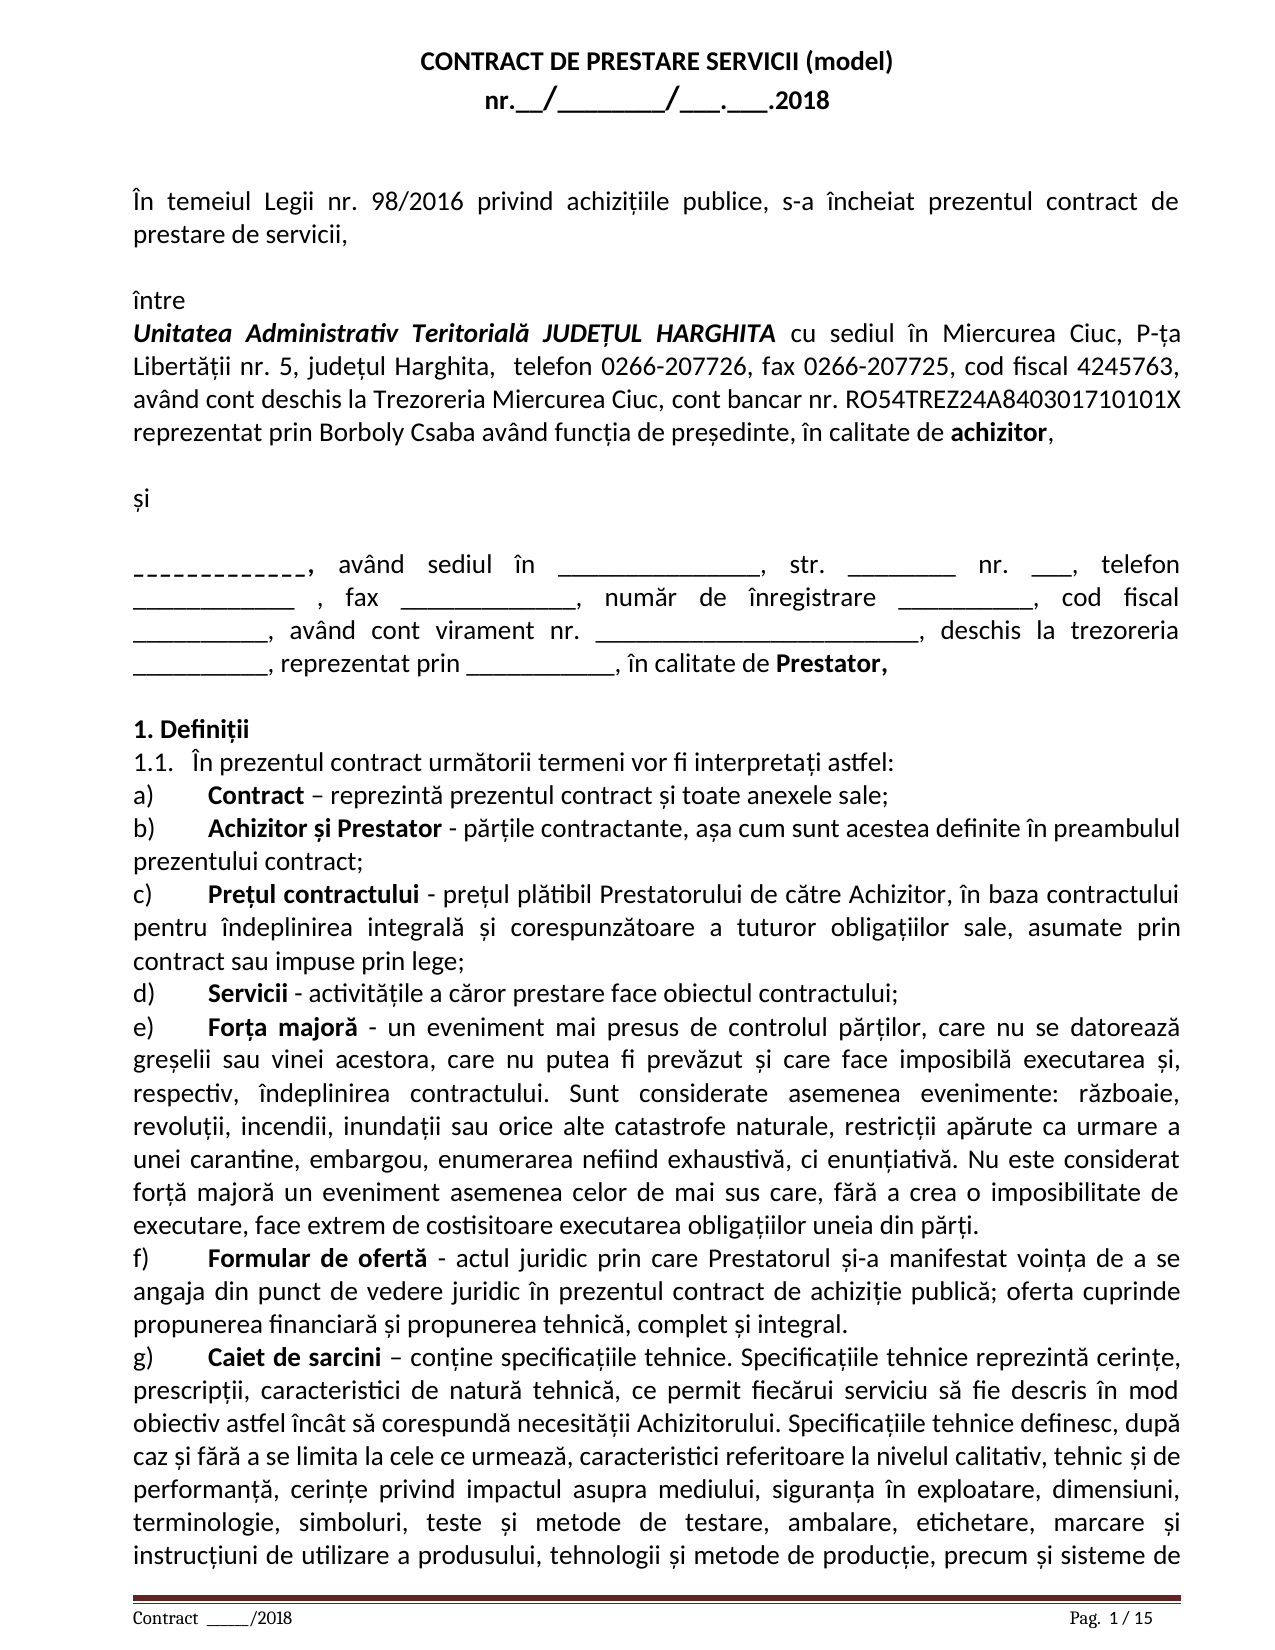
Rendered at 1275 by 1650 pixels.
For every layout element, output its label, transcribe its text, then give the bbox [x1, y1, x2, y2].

text nr.__/________/___.___.2018 [133, 77, 1181, 118]
text CONTRACT DE PRESTARE SERVICII (model) [133, 44, 1181, 77]
text 1.1. În prezentul contract următorii termeni vor fi interpretaţi astfel: [133, 746, 1181, 778]
list Contract – reprezintă prezentul contract şi toate anexele sale; [133, 778, 1181, 812]
list Preţul contractului - preţul plătibil Prestatorului de către Achizitor, în baza contractului pentru îndeplinirea integrală şi corespunzătoare a tuturor obligaţiilor sale, asumate prin contract sau impuse prin lege; [133, 878, 1181, 977]
text 1. Definiții [133, 712, 1181, 746]
list Formular de ofertă - actul juridic prin care Prestatorul şi-a manifestat voinţa de a se angaja din punct de vedere juridic în prezentul contract de achiziţie publică; oferta cuprinde propunerea financiară şi propunerea tehnică, complet şi integral. [133, 1241, 1181, 1340]
text Unitatea Administrativ Teritorială JUDEȚUL HARGHITA cu sediul în Miercurea Ciuc, P-ţa Libertăţii nr. 5, judeţul Harghita, telefon 0266-207726, fax 0266-207725, cod fiscal 4245763, având cont deschis Ciuc, cont bancar nr. RO54TREZ24A840301710101X reprezentat prin Borboly Csaba având funcţia de președinte, în calitate de achizitor, [133, 316, 1181, 448]
list Forţa majoră - un eveniment mai presus de controlul părţilor, care nu se datorează greşelii sau vinei acestora, care nu putea fi prevăzut şi care face imposibilă executarea şi, respectiv, îndeplinirea contractului. Sunt considerate asemenea evenimente: războaie, revoluţii, incendii, inundaţii sau orice alte catastrofe naturale, restricţii apărute ca urmare a unei carantine, embargou, enumerarea nefiind exhaustivă, ci enunțiativă. Nu este considerat forţă majoră un eveniment asemenea celor de mai sus care, fără a crea o imposibilitate de executare, face extrem de costisitoare executarea obligaţiilor uneia din părţi. [133, 1010, 1181, 1241]
text şi [133, 481, 1181, 514]
text În temeiul Legii nr. 98/2016 privind achizițiile publice, s-a încheiat prezentul contract de prestare de servicii, [133, 184, 1181, 250]
text între [133, 283, 1181, 316]
list Servicii - activităţile a căror prestare face obiectul contractului; [133, 977, 1181, 1010]
text _____________, având sediul în _______________, str. ________ nr. ___, telefon ____________ , fax _____________, număr de înregistrare __________, cod fiscal __________, având cont virament nr. ________________________, deschis la trezoreria __________, reprezentat prin ___________, în calitate de Prestator, [133, 547, 1181, 679]
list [133, 1340, 1181, 1571]
list Achizitor şi Prestator - părţile contractante, aşa cum sunt acestea definite în preambulul prezentului contract; [133, 812, 1181, 878]
